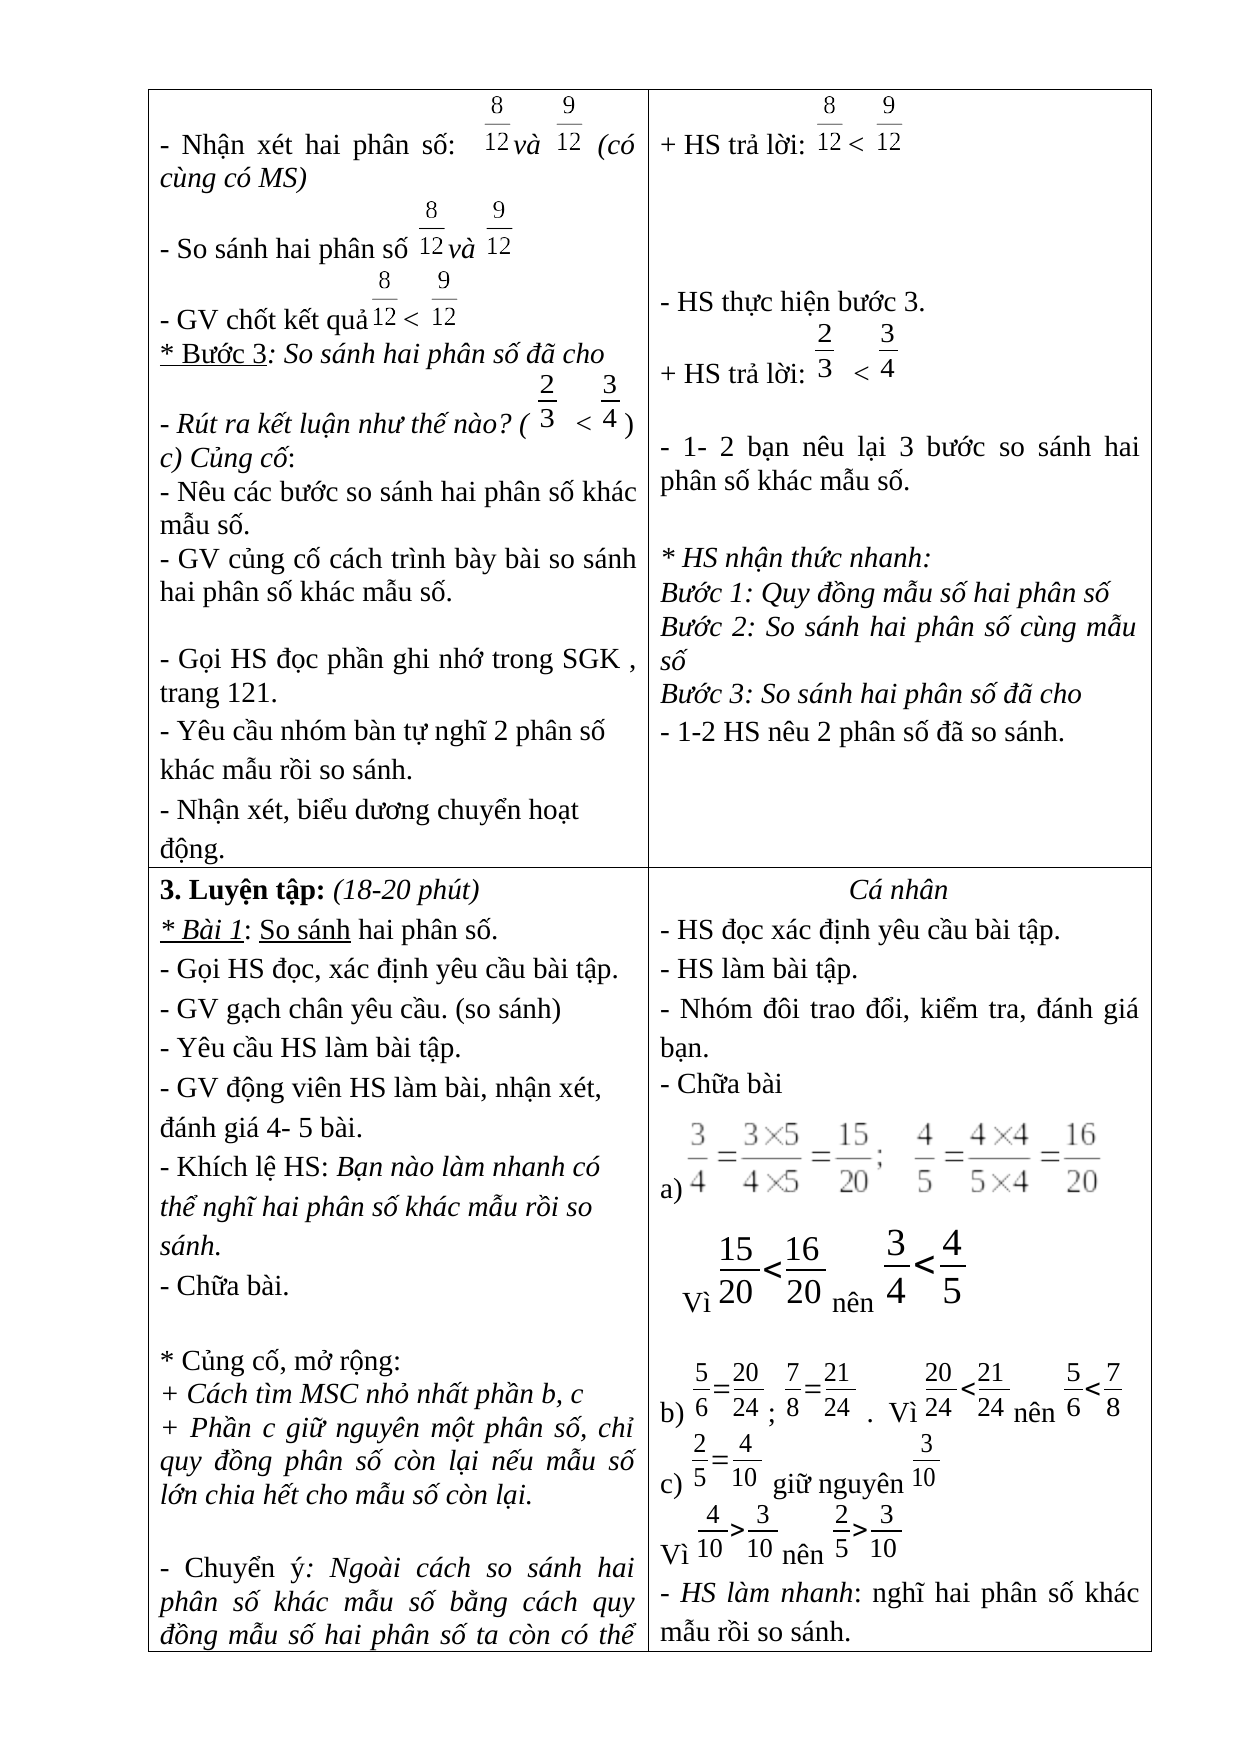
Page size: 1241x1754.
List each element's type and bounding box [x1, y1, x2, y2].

table_cell [649, 868, 1151, 1651]
table_cell [149, 868, 648, 1651]
table_cell [649, 90, 1151, 867]
table_cell [149, 90, 648, 867]
